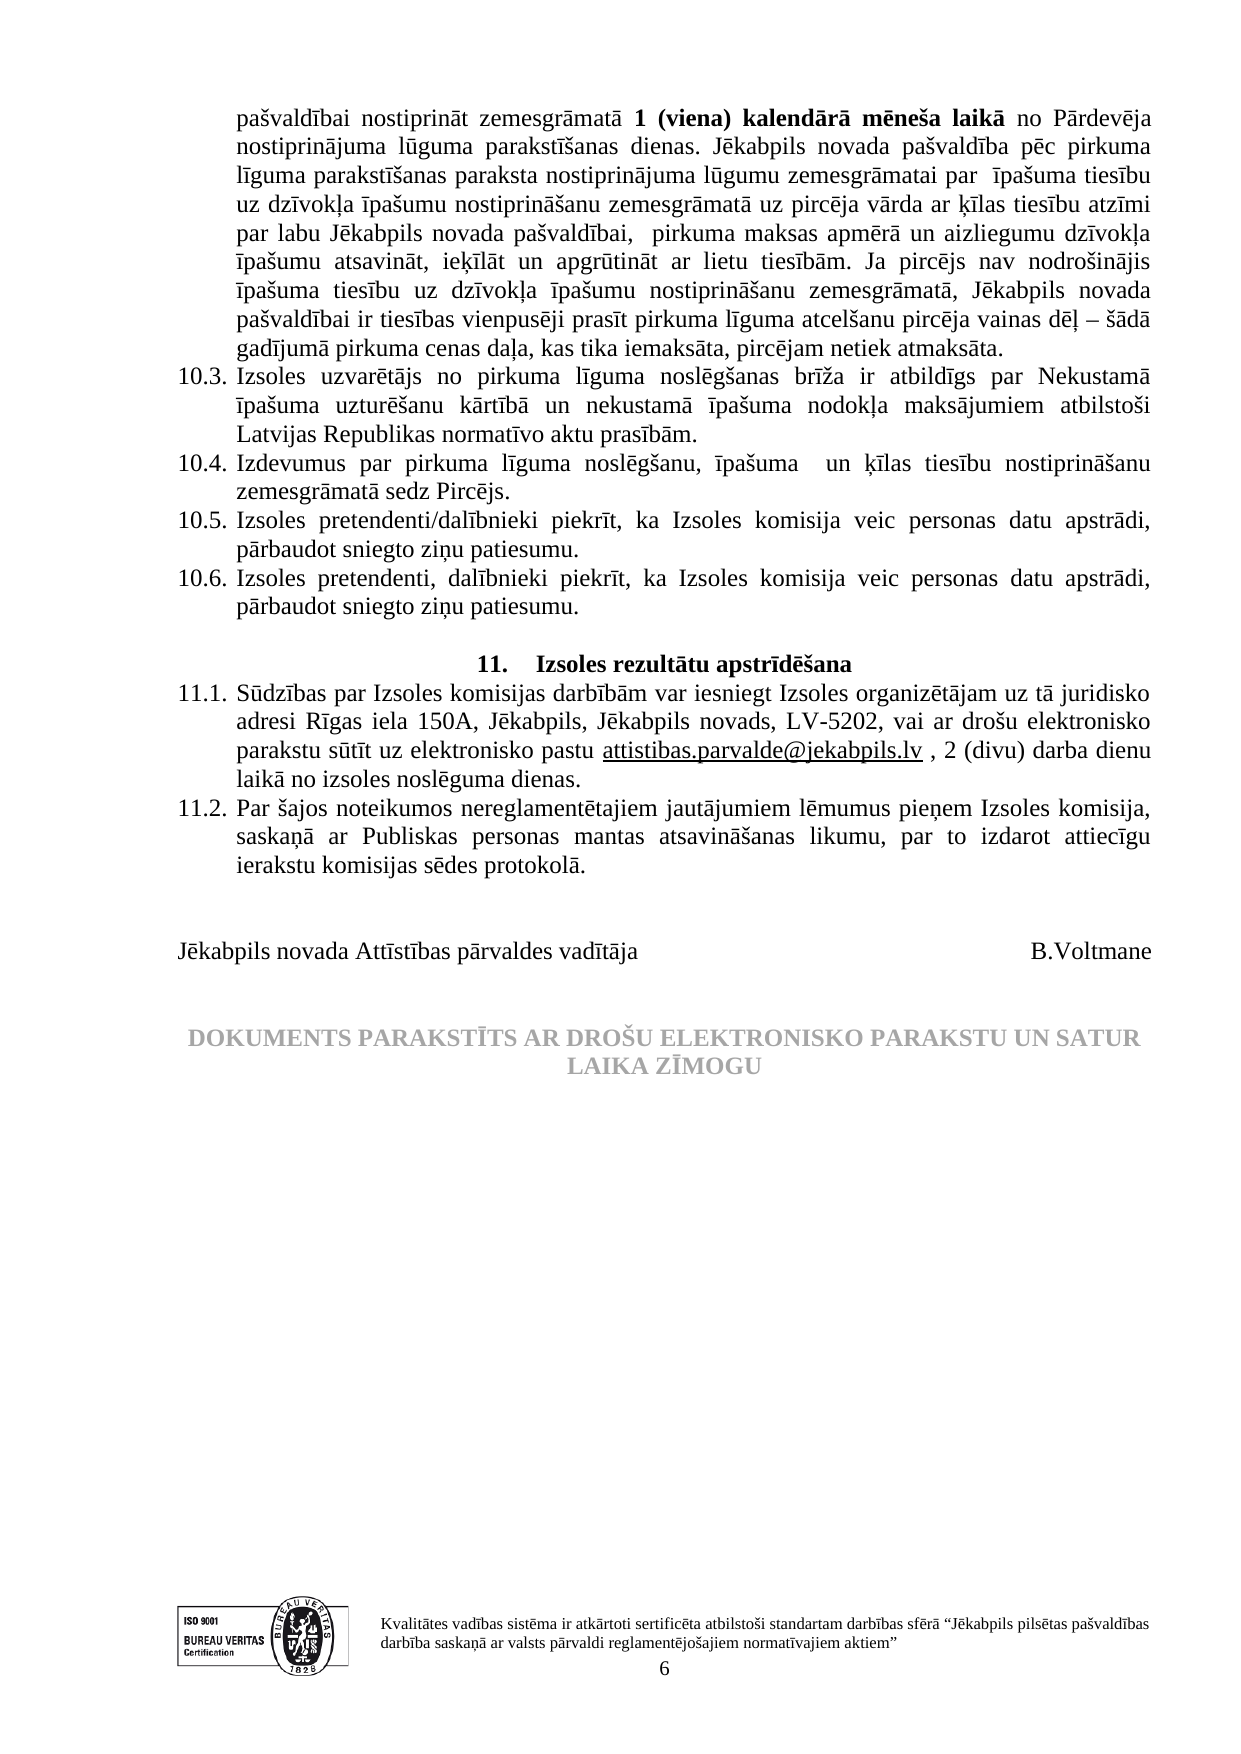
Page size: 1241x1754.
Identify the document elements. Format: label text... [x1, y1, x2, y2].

picture [177, 1596, 349, 1676]
list Izdevumus par pirkuma līguma noslēgšanu, īpašuma un ķīlas tiesību nostiprināšanu zemesgrāmatā sedz Pircējs. [177, 448, 1152, 505]
list Par šajos noteikumos nereglamentētajiem jautājumiem lēmumus pieņem Izsoles komisija, saskaņā ar Publiskas personas mantas atsavināšanas likumu, par to izdarot attiecīgu ierakstu komisijas sēdes protokolā. [177, 793, 1152, 879]
text DOKUMENTS PARAKSTĪTS AR DROŠU ELEKTRONISKO PARAKSTU UN SATUR LAIKA ZĪMOGU [177, 1023, 1152, 1080]
list Izsoles rezultātu apstrīdēšana [177, 649, 1152, 678]
list Sūdzības par Izsoles komisijas darbībām var iesniegt Izsoles organizētājam uz tā juridisko adresi Rīgas iela 150A, Jēkabpils, Jēkabpils novads, LV-5202, vai ar drošu elektronisko parakstu sūtīt uz elektronisko pastu attistibas.parvalde@jekabpils.lv , 2 (divu) darba dienu laikā no izsoles noslēguma dienas. [177, 678, 1152, 793]
list Izsoles pretendenti/dalībnieki piekrīt, ka Izsoles komisija veic personas datu apstrādi, pārbaudot sniegto ziņu patiesumu. [177, 505, 1152, 563]
list Izsoles pretendenti, dalībnieki piekrīt, ka Izsoles komisija veic personas datu apstrādi, pārbaudot sniegto ziņu patiesumu. [177, 563, 1152, 620]
text Jēkabpils novada Attīstības pārvaldes vadītāja B.Voltmane [177, 936, 1152, 965]
list Izsoles uzvarētājs no pirkuma līguma noslēgšanas brīža ir atbildīgs par Nekustamā īpašuma uzturēšanu kārtībā un nekustamā īpašuma nodokļa maksājumiem atbilstoši Latvijas Republikas normatīvo aktu prasībām. [177, 361, 1152, 448]
